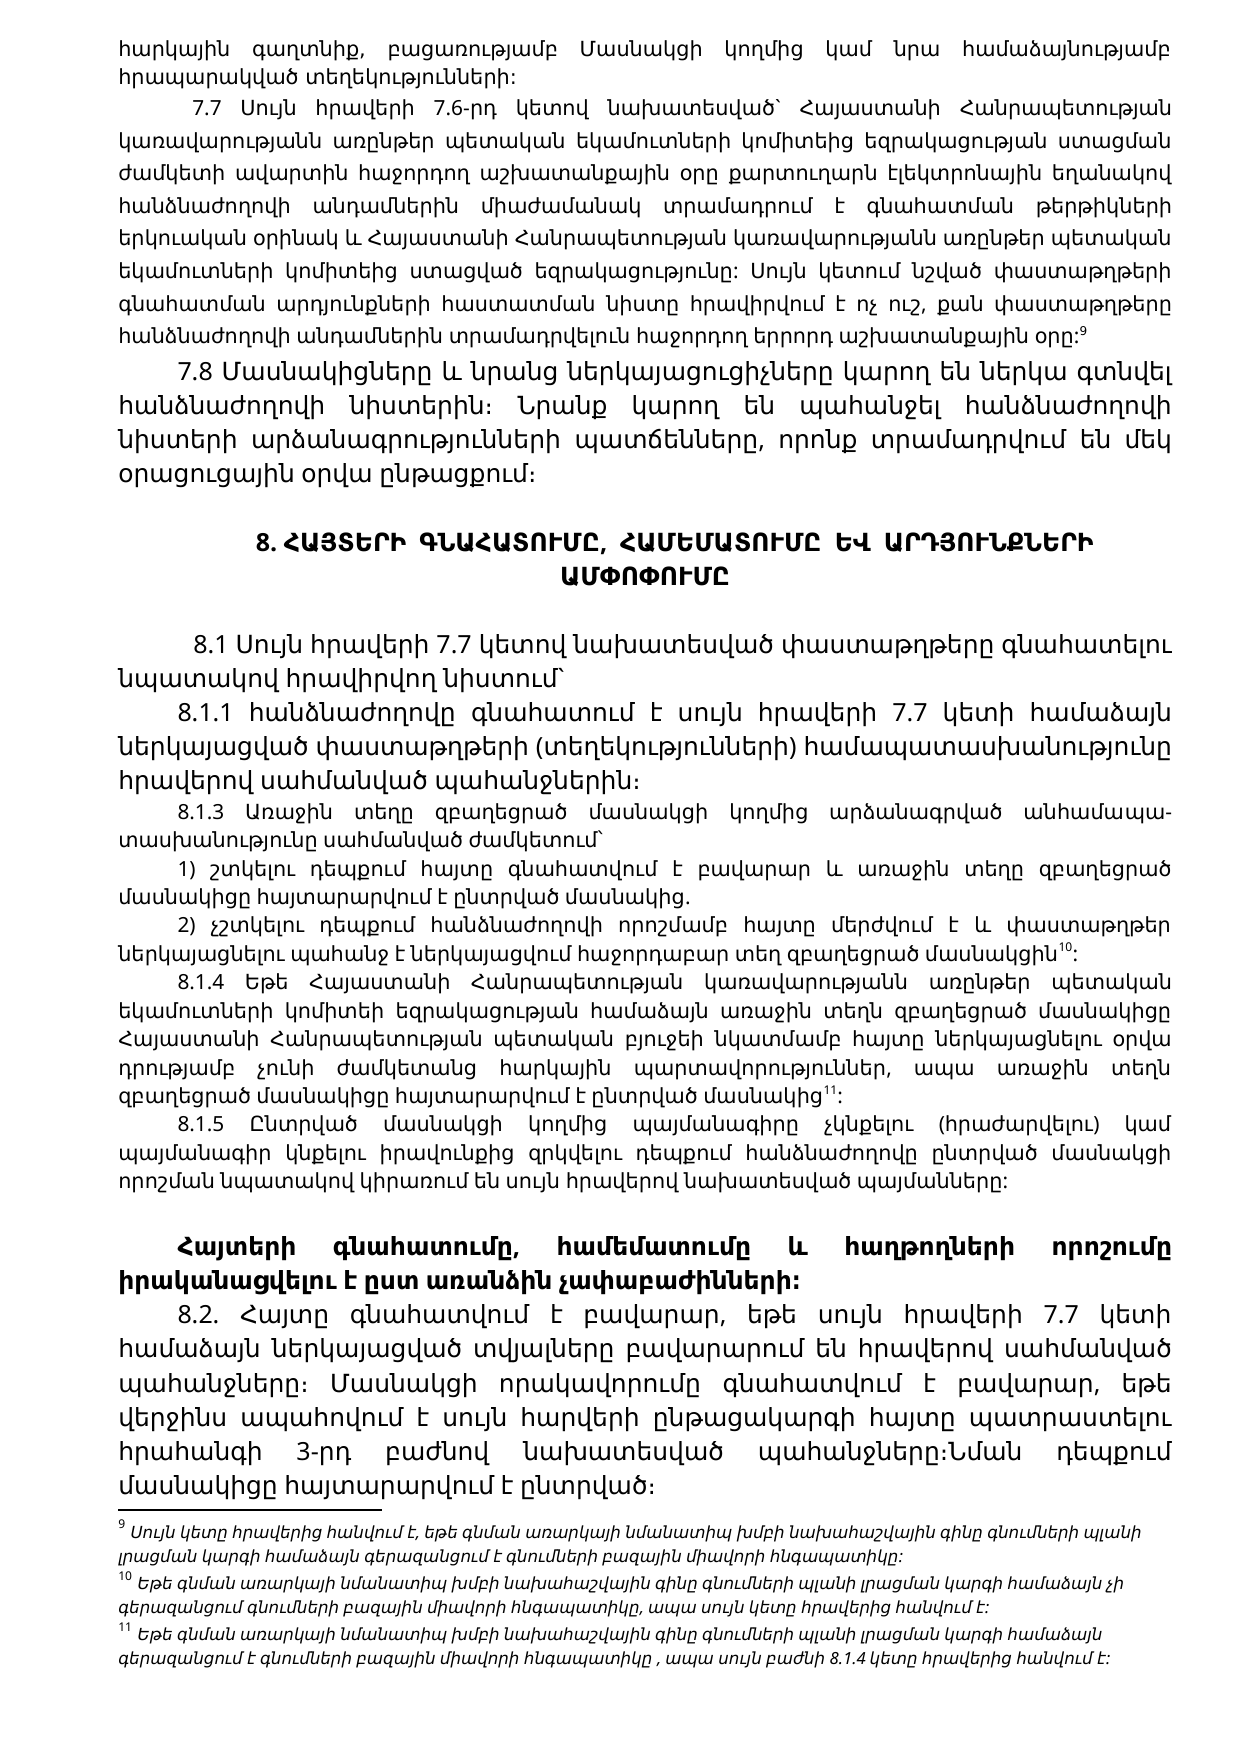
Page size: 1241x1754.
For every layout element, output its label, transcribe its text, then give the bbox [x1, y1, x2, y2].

text 1) շտկելու դեպքում հայտը գնահատվում է բավարար և առաջին տեղը զբաղեցրած մասնակիցը հայտարարվում է ընտրված մասնակից. [118, 854, 1172, 911]
text 8.1.3 Առաջին տեղը զբաղեցրած մասնակցի կողմից արձանագրված անհամապատասխանությունը սահմանված ժամկետում՝ [118, 797, 1172, 854]
text 8.1.5 Ընտրված մասնակցի կողմից պայմանագիրը չկնքելու (հրաժարվելու) կամ պայմանագիր կնքելու իրավունքից զրկվելու դեպքում հանձնաժողովը ընտրված մասնակցի որոշման նպատակով կիրառում են սույն հրավերով նախատեսված պայմանները: [118, 1109, 1172, 1195]
text 8.1 Սույն հրավերի 7.7 կետով նախատեսված փաստաթղթերը գնահատելու նպատակով հրավիրվող նիստում` [118, 626, 1172, 694]
text 8. ՀԱՅՏԵՐԻ ԳՆԱՀԱՏՈՒՄԸ, ՀԱՄԵՄԱՏՈՒՄԸ ԵՎ ԱՐԴՅՈՒՆՔՆԵՐԻ ԱՄՓՈՓՈՒՄԸ [118, 524, 1172, 592]
text 8.1.1 հանձնաժողովը գնահատում է սույն հրավերի 7.7 կետի համաձայն ներկայացված փաստաթղթերի (տեղեկությունների) համապատասխանությունը հրավերով սահմանված պահանջներին։ [118, 694, 1172, 797]
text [118, 37, 1172, 89]
text 8.1.4 Եթե Հայաստանի Հանրապետության կառավարությանն առընթեր պետական եկամուտների կոմիտեի եզրակացության համաձայն առաջին տեղն զբաղեցրած մասնակիցը Հայաստանի Հանրապետության պետական բյուջեի նկատմամբ հայտը ներկայացնելու օրվա դրությամբ չունի ժամկետանց հարկային պարտավորություններ, ապա առաջին տեղն զբաղեցրած մասնակիցը հայտարարվում է ընտրված մասնակից: [118, 967, 1172, 1109]
text 7.7 Սույն հրավերի 7.6-րդ կետով նախատեսված` Հայաստանի Հանրապետության կառավարությանն առընթեր պետական եկամուտների կոմիտեից եզրակացության ստացման ժամկետի ավարտին հաջորդող աշխատանքային օրը քարտուղարն էլեկտրոնային եղանակով հանձնաժողովի անդամներին միաժամանակ տրամադրում է գնահատման թերթիկների երկուական օրինակ և Հայաստանի Հանրապետության կառավարությանն առընթեր պետական եկամուտների կոմիտեից ստացված եզրակացությունը: Սույն կետում նշված փաստաթղթերի գնահատման արդյունքների հաստատման նիստը հրավիրվում է ոչ ուշ, քան փաստաթղթերը հանձնաժողովի անդամներին տրամադրվելուն հաջորդող երրորդ աշխատանքային օրը: [118, 93, 1172, 350]
text 7.8 Մասնակիցները և նրանց ներկայացուցիչները կարող են ներկա գտնվել հանձնաժողովի նիստերին։ Նրանք կարող են պահանջել հանձնաժողովի նիստերի արձանագրությունների պատճենները, որոնք տրամադրվում են մեկ օրացուցային օրվա ընթացքում։ [118, 354, 1172, 490]
text Հայտերի գնահատումը, համեմատումը և հաղթողների որոշումը իրականացվելու է ըստ առանձին չափաբաժինների։ [118, 1229, 1172, 1297]
text 8.2. Հայտը գնահատվում է բավարար, եթե սույն հրավերի 7.7 կետի համաձայն ներկայացված տվյալները բավարարում են հրավերով սահմանված պահանջները։ Մասնակցի որակավորումը գնահատվում է բավարար, եթե վերջինս ապահովում է սույն հարվերի ընթացակարգի հայտը պատրաստելու հրահանգի 3-րդ բաժնով նախատեսված պահանջները։Նման դեպքում մասնակիցը հայտարարվում է ընտրված։ [118, 1297, 1172, 1501]
text 2) չշտկելու դեպքում հանձնաժողովի որոշմամբ հայտը մերժվում է և փաստաթղթեր ներկայացնելու պահանջ է ներկայացվում հաջորդաբար տեղ զբաղեցրած մասնակցին: [118, 911, 1172, 967]
